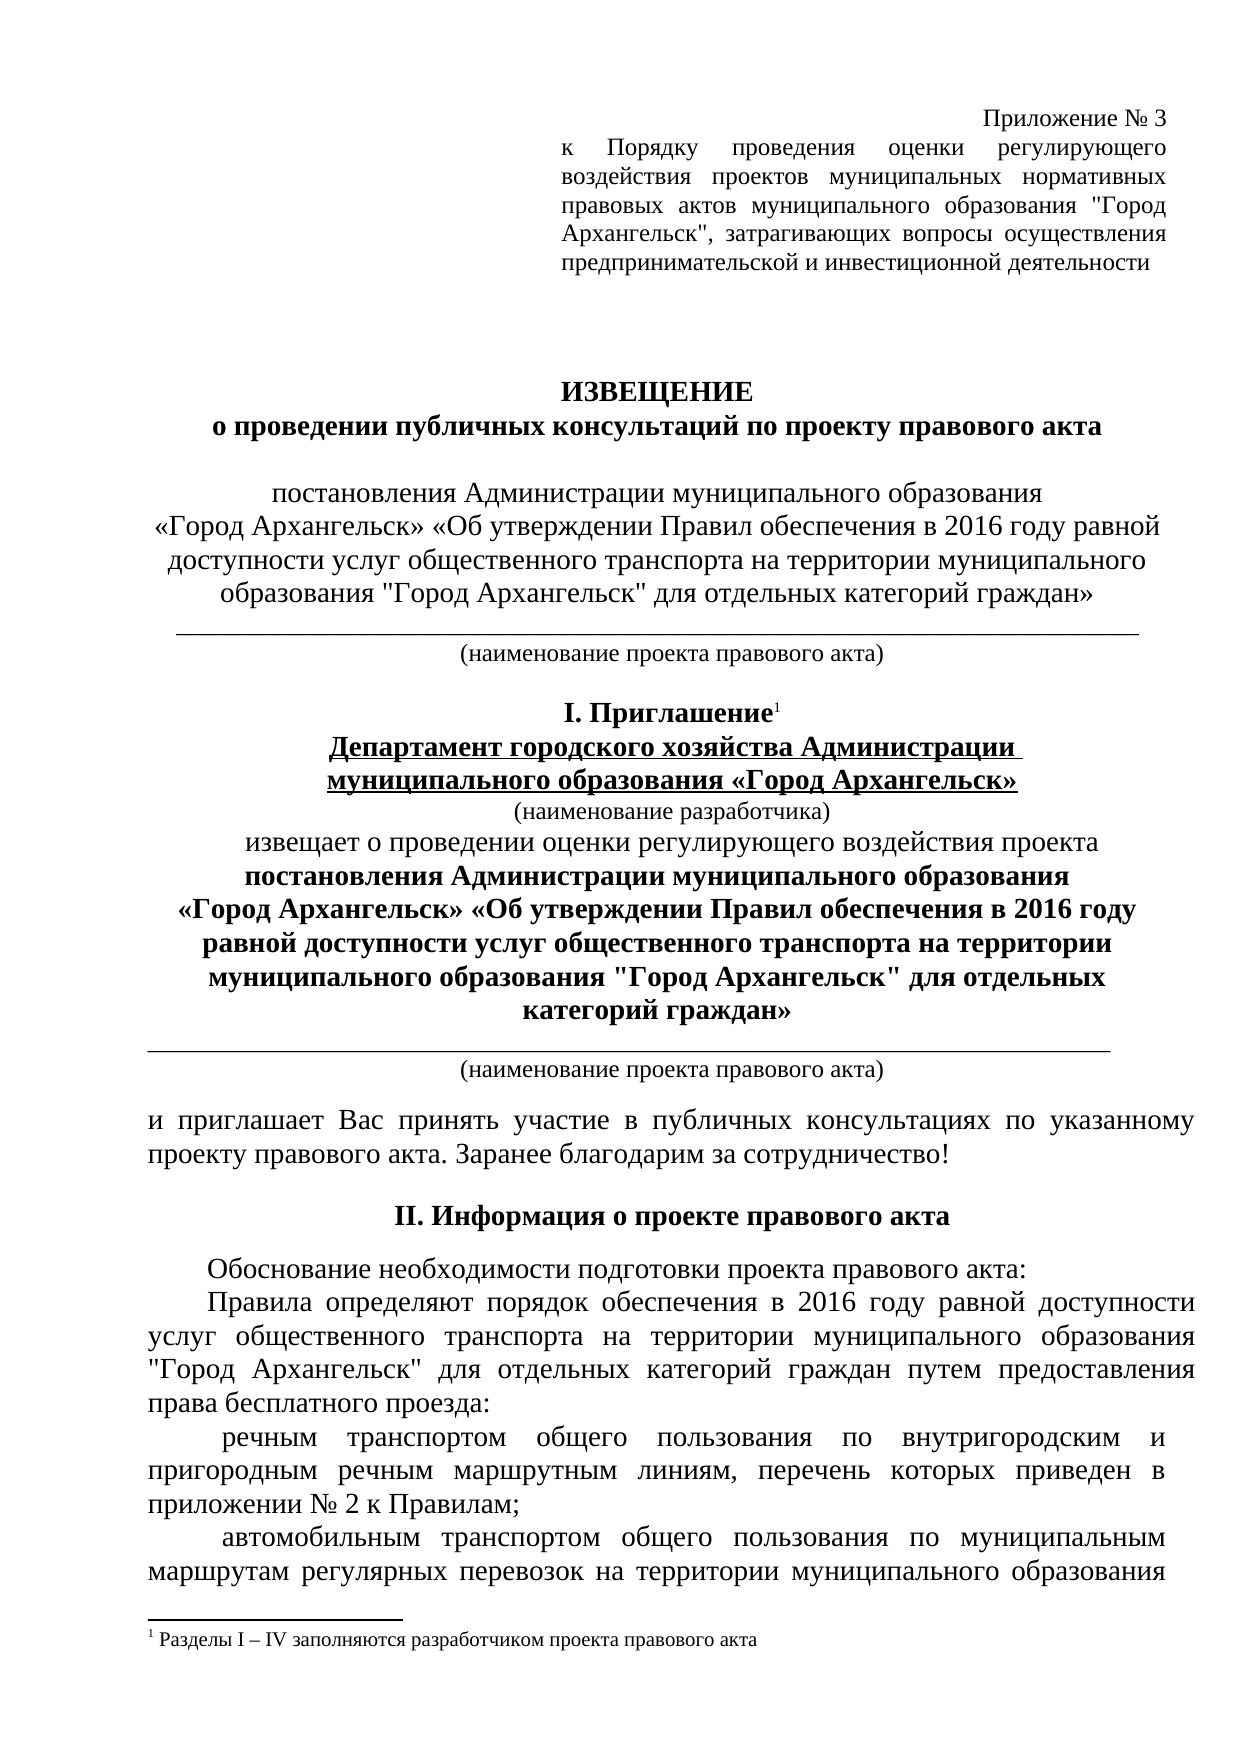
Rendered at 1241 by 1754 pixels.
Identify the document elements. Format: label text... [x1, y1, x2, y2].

text Правила определяют порядок обеспечения в 2016 году равной доступности услуг общественного транспорта на территории муниципального образования "Город Архангельск" для отдельных категорий граждан путем предоставления права бесплатного проезда: [148, 1284, 1196, 1419]
text и приглашает Вас принять участие в публичных консультациях по указанному проекту правового акта. Заранее благодарим за сотрудничество! [148, 1102, 1196, 1169]
text к Порядку проведения оценки регулирующего воздействия проектов муниципальных нормативных правовых актов муниципального образования "Город Архангельск", затрагивающих вопросы осуществления предпринимательской и инвестиционной деятельности [561, 132, 1167, 276]
text речным транспортом общего пользования по внутригородским и пригородным речным маршрутным линиям, перечень которых приведен в приложении № 2 к Правилам; [148, 1419, 1167, 1519]
text муниципального образования «Город Архангельск» [148, 762, 1196, 796]
text Приложение № 3 [561, 103, 1167, 132]
list II. Информация о проекте правового акта [148, 1198, 1196, 1232]
text о проведении публичных консультаций по проекту правового акта [148, 408, 1167, 441]
text Департамент городского хозяйства Администрации [148, 729, 1196, 762]
text Обоснование необходимости подготовки проекта правового акта: [148, 1251, 1196, 1284]
text постановления Администрации муниципального образования «Город Архангельск» «Об утверждении Правил обеспечения в 2016 году равной доступности услуг общественного транспорта на территории муниципального образования "Город Архангельск" для отдельных категорий граждан» [148, 858, 1167, 1026]
text (наименование проекта правового акта) [148, 638, 1196, 666]
text ИЗВЕЩЕНИЕ [148, 374, 1167, 408]
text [148, 1519, 1167, 1586]
text (наименование разработчика) [148, 796, 1196, 824]
text I. Приглашение [148, 695, 1196, 729]
text извещает о проведении оценки регулирующего воздействия проекта [148, 824, 1196, 858]
text (наименование проекта правового акта) [148, 1054, 1196, 1083]
text _____________________________________________________________________________ [148, 1026, 1196, 1054]
text постановления Администрации муниципального образования «Город Архангельск» «Об утверждении Правил обеспечения в 2016 году равной доступности услуг общественного транспорта на территории муниципального образования "Город Архангельск" для отдельных категорий граждан» _____________________________________________________________________________ [148, 475, 1167, 638]
